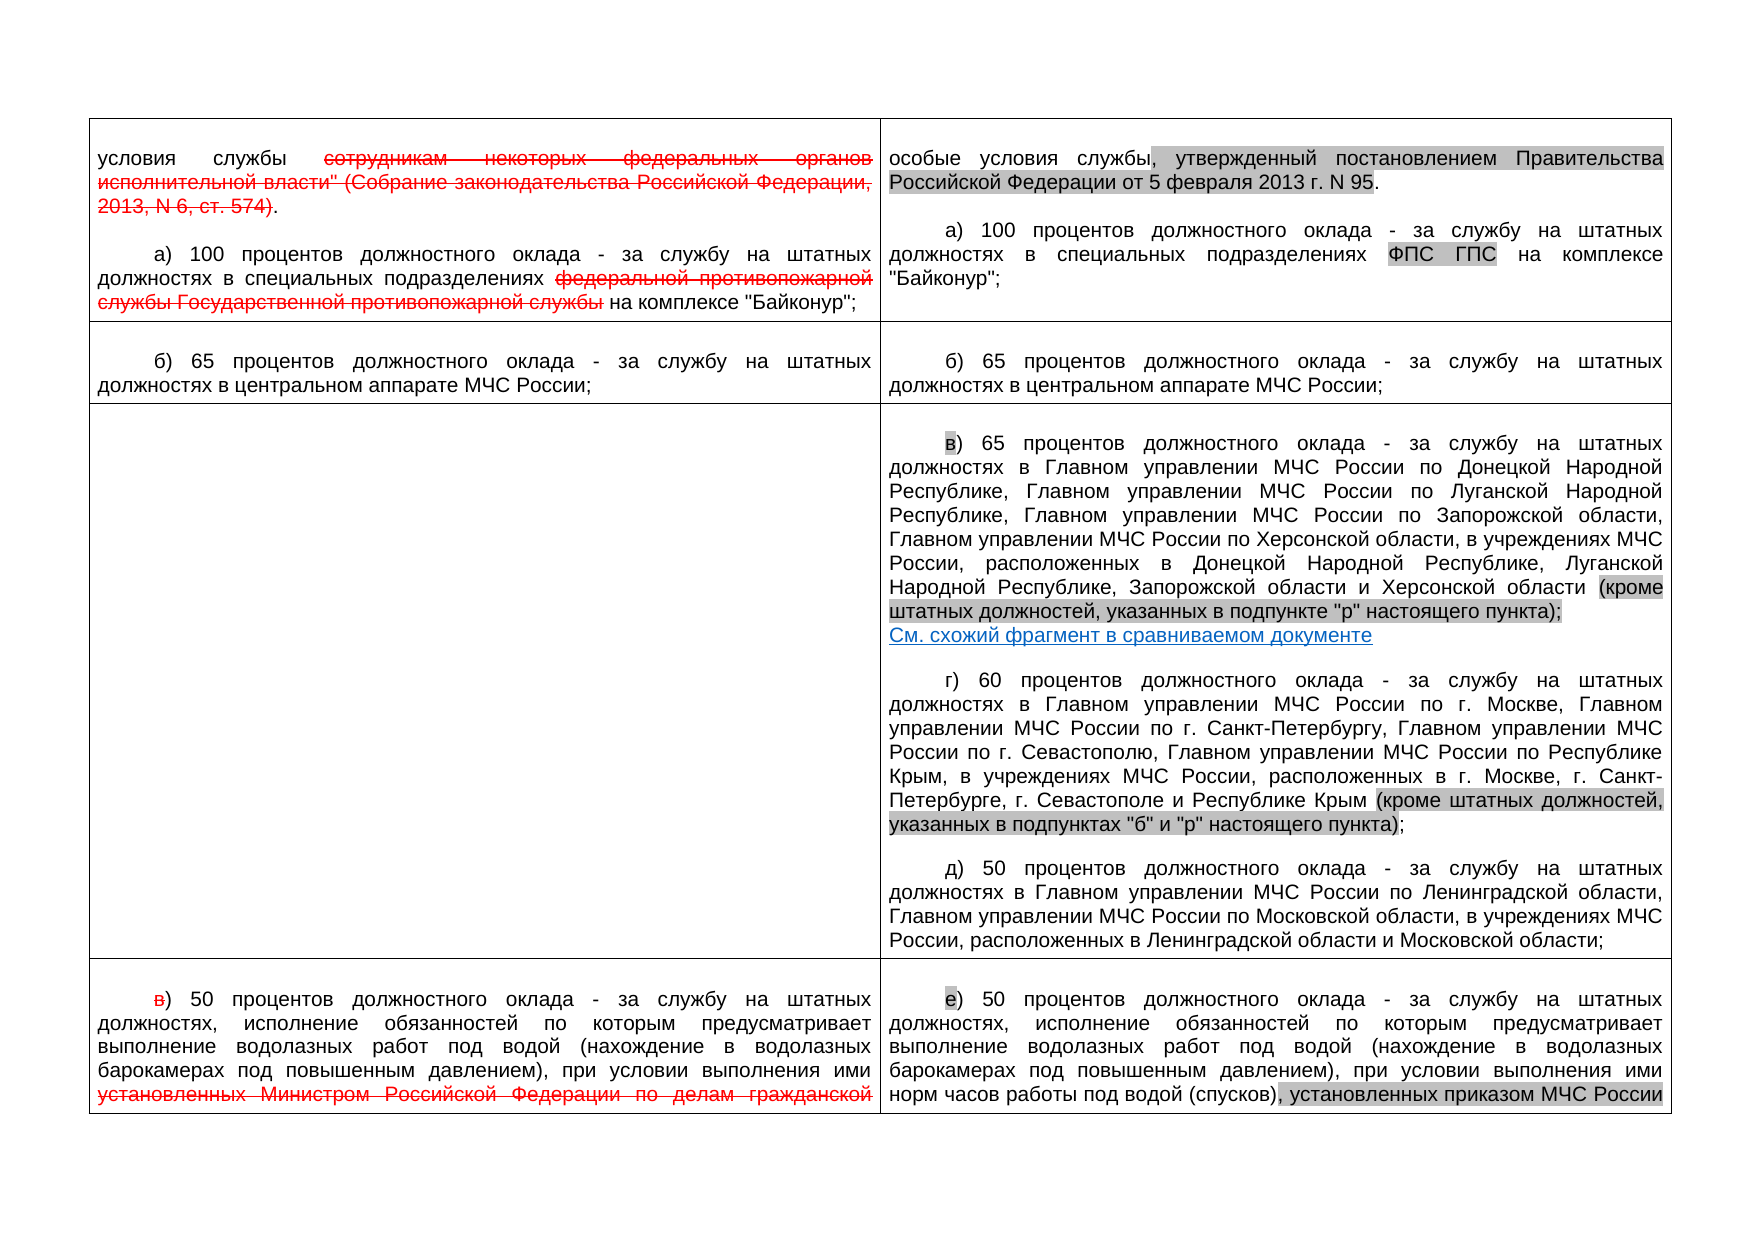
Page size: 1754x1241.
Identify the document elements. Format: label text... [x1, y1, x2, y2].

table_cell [90, 959, 880, 1112]
table_cell б) 65 процентов должностного оклада - за службу на штатных должностях в центральном аппарате МЧС России; [881, 322, 1671, 403]
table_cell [881, 119, 1671, 321]
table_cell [881, 959, 1671, 1112]
table_cell [90, 404, 880, 958]
table_cell в) 65 процентов должностного оклада - за службу на штатных должностях в Главном управлении МЧС России по Донецкой Народной Республике, Главном управлении МЧС России по Луганской Народной Республике, Главном управлении МЧС России по Запорожской области, Главном управлении МЧС России по Херсонской области, в учреждениях МЧС России, расположенных в Донецкой Народной Республике, Луганской Народной Республике, Запорожской области и Херсонской области (кроме штатных должностей, указанных в подпункте "р" настоящего пункта); См. схожий фрагмент в сравниваемом документе г) 60 процентов должностного оклада - за службу на штатных должностях в Главном управлении МЧС России по г. Москве, Главном управлении МЧС России по г. Санкт-Петербургу, Главном управлении МЧС России по г. Севастополю, Главном управлении МЧС России по Республике Крым, в учреждениях МЧС России, расположенных в г. Москве, г. Санкт-Петербурге, г. Севастополе и Республике Крым (кроме штатных должностей, указанных в подпунктах "б" и "р" настоящего пункта); д) 50 процентов должностного оклада - за службу на штатных должностях в Главном управлении МЧС России по Ленинградской области, Главном управлении МЧС России по Московской области, в учреждениях МЧС России, расположенных в Ленинградской области и Московской области; [881, 404, 1671, 958]
table_cell б) 65 процентов должностного оклада - за службу на штатных должностях в центральном аппарате МЧС России; [90, 322, 880, 403]
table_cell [90, 119, 880, 321]
